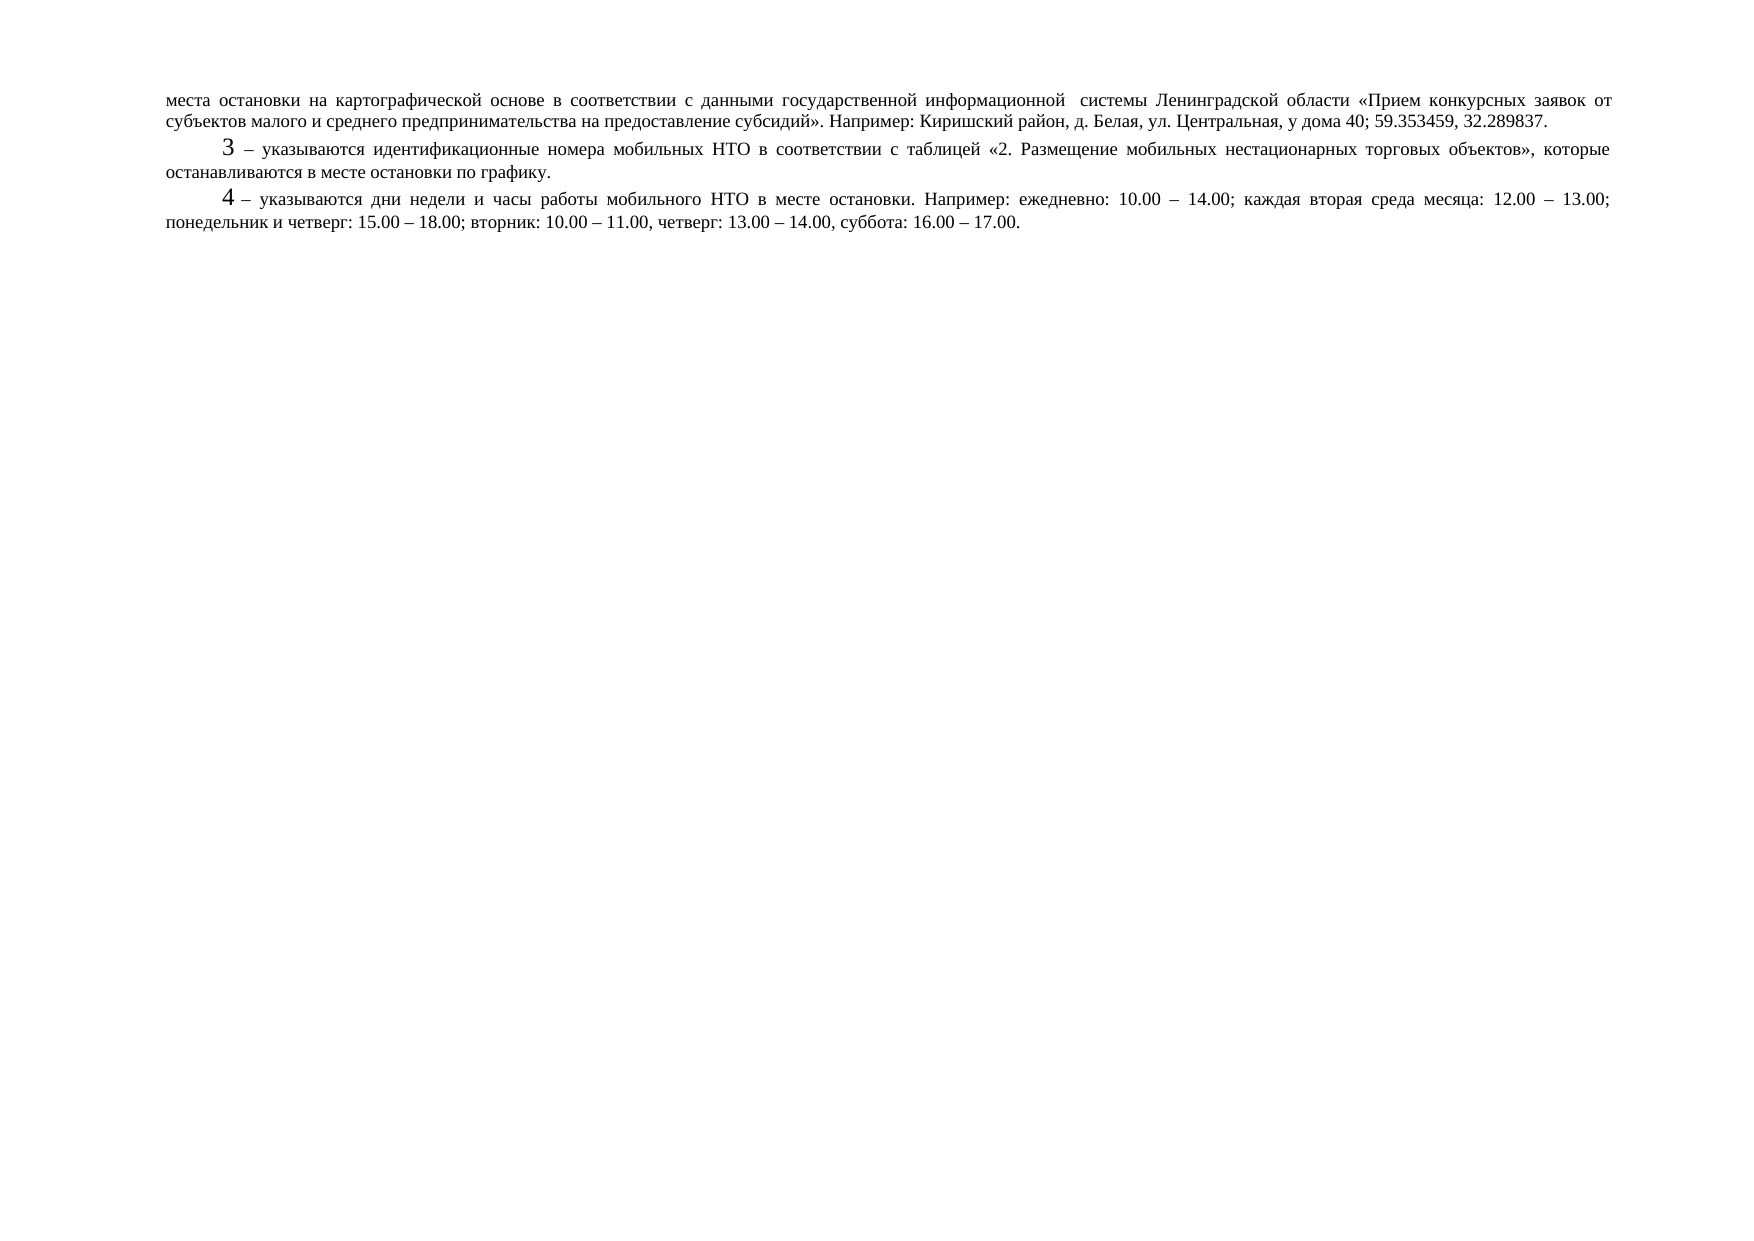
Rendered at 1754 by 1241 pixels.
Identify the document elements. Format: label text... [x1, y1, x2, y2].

list – указываются дни недели и часы работы мобильного НТО в месте остановки. Например: ежедневно: 10.00 – 14.00; каждая вторая среда месяца: 12.00 – 13.00; понедельник и четверг: 15.00 – 18.00; вторник: 10.00 – 11.00, четверг: 13.00 – 14.00, суббота: 16.00 – 17.00. [166, 182, 1613, 232]
list – указываются идентификационные номера мобильных НТО в соответствии с таблицей «2. Размещение мобильных нестационарных торговых объектов», которые останавливаются в месте остановки по графику. [166, 132, 1613, 182]
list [166, 89, 1613, 132]
